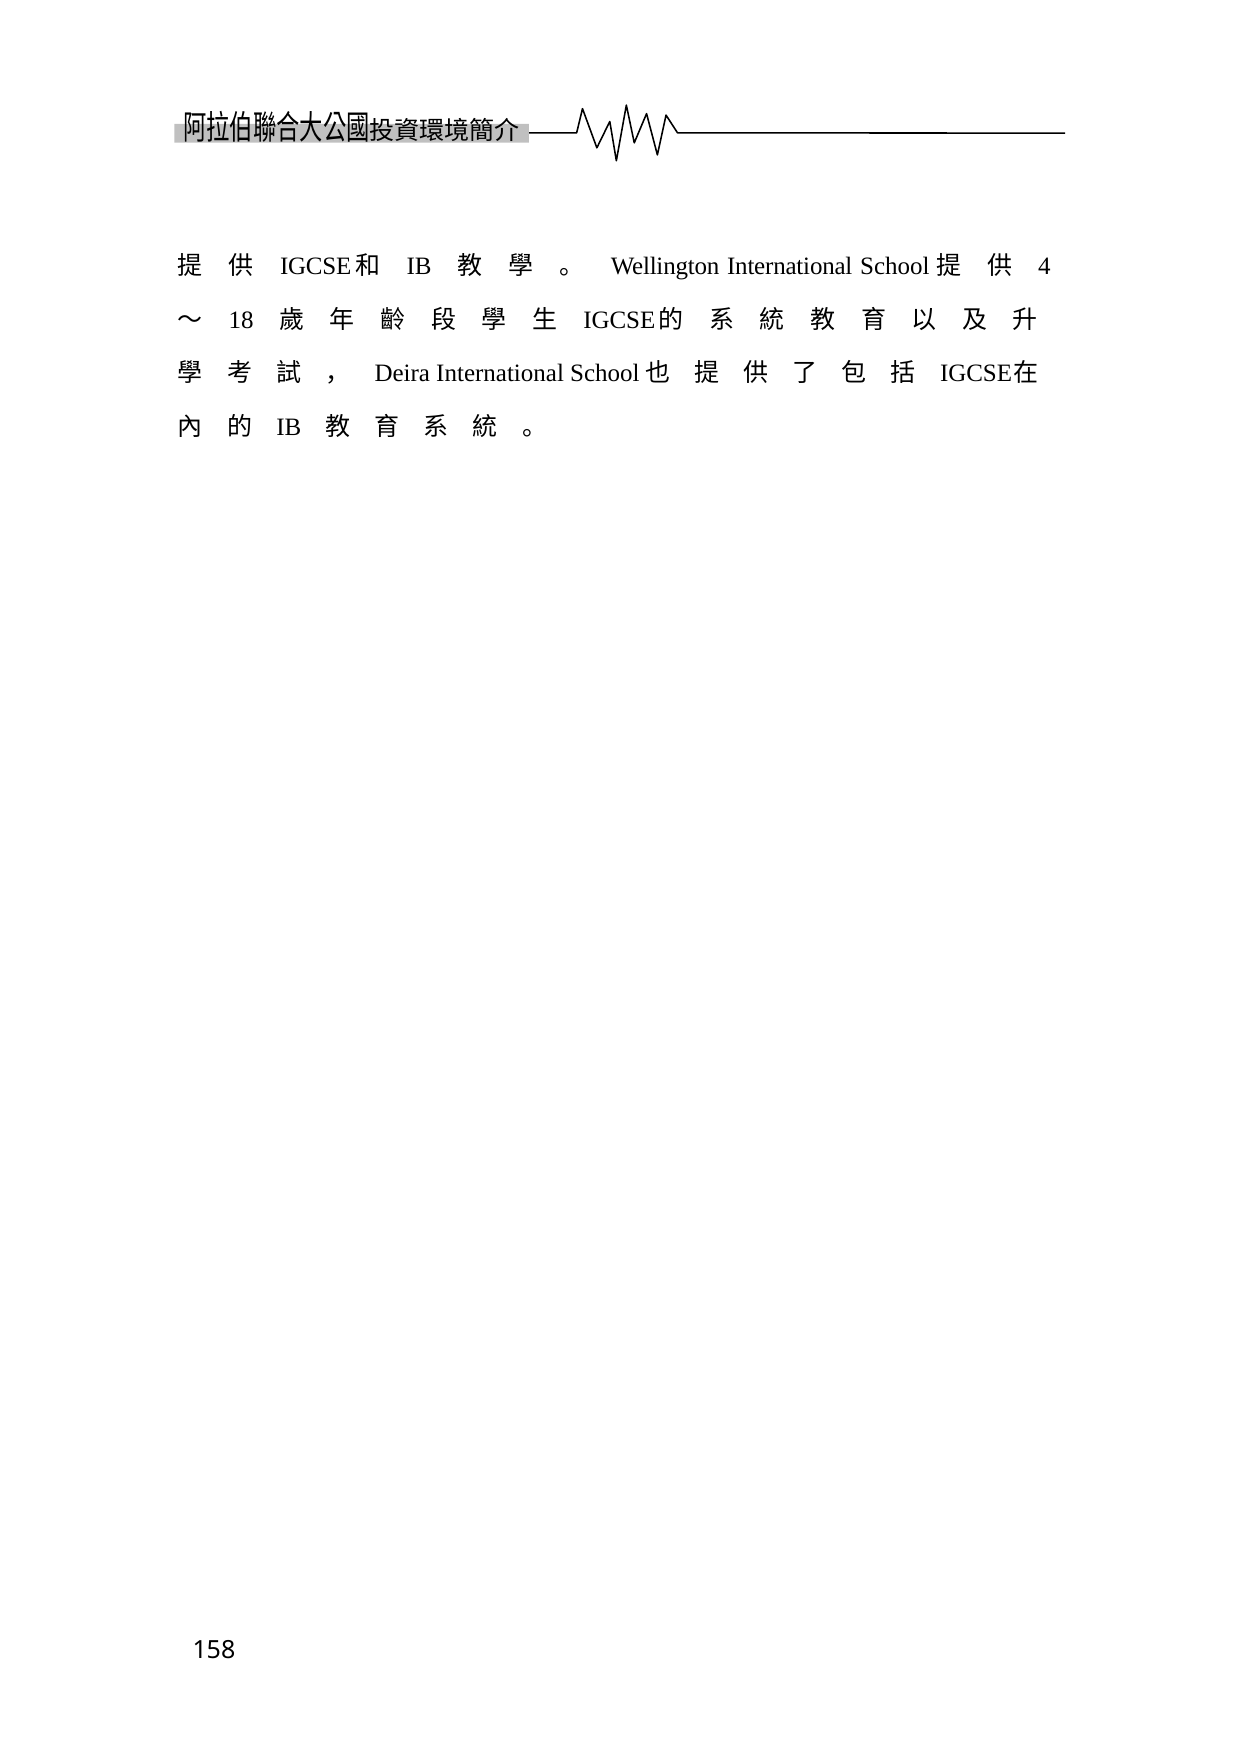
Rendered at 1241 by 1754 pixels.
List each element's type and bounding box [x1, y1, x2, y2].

text [178, 237, 1063, 451]
